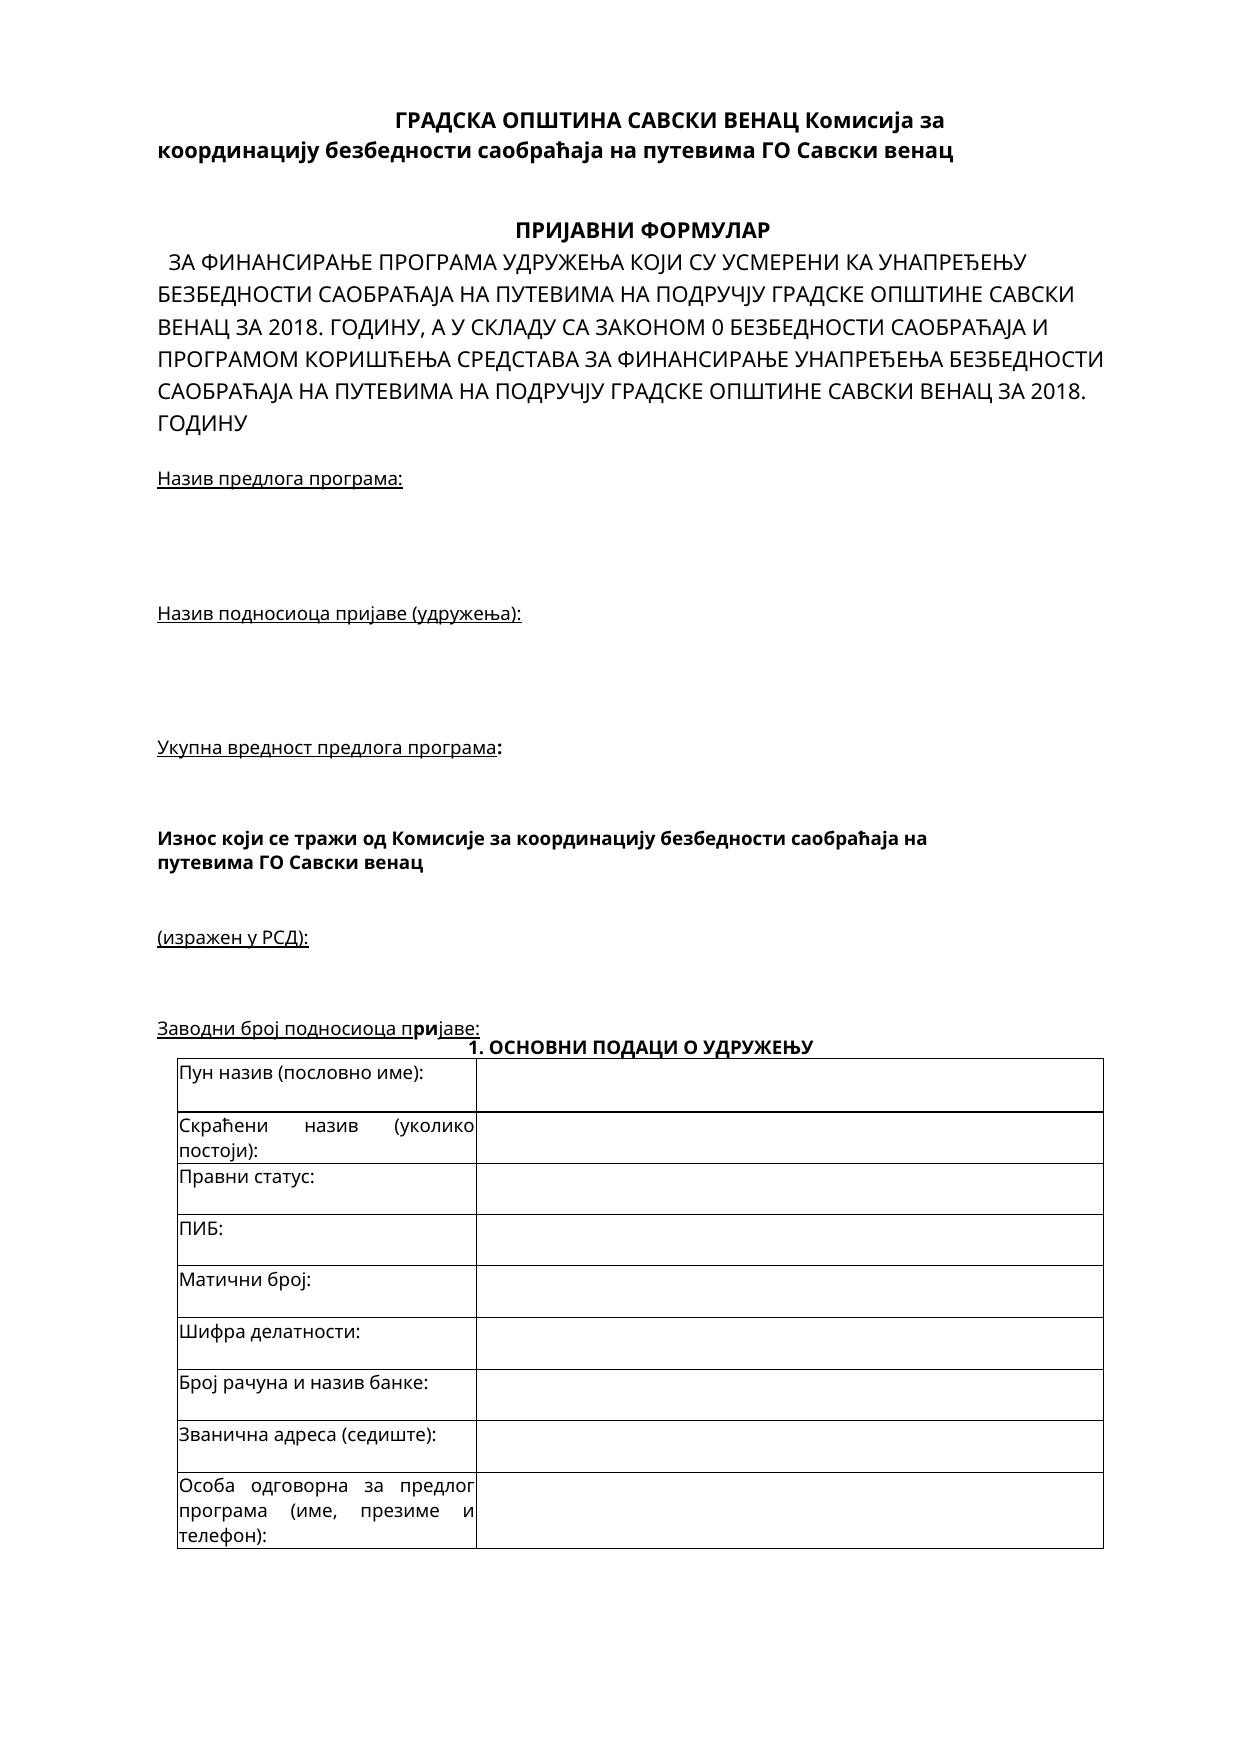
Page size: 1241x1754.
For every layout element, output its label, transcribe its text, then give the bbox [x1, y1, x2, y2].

table_cell Правни статус: [178, 1164, 476, 1214]
table_header [477, 1059, 1103, 1111]
table_cell [477, 1113, 1103, 1163]
table_cell Особа одговорна за предлог програма (име, презиме и телефон): [178, 1473, 476, 1548]
table_cell Број рачуна и назив банке: [178, 1370, 476, 1420]
subtitle ПРИЈАВНИ ФОРМУЛАР [157, 212, 1128, 244]
text (изражен у РСД): [157, 929, 1128, 948]
text Укупна вредност предлога програма: [157, 739, 1128, 758]
table_cell [477, 1318, 1103, 1368]
text Заводни број подносиоца пријаве: [157, 1021, 1128, 1039]
table_cell [477, 1473, 1103, 1548]
table_header Пун назив (пословно име): [178, 1059, 476, 1111]
table_cell Званична адреса (седиште): [178, 1421, 476, 1472]
text ЗА ФИНАНСИРАЊЕ ПРОГРАМА УДРУЖЕЊА КОЈИ СУ УСМЕРЕНИ КА УНАПРЕЂЕЊУ БЕЗБЕДНОСТИ САОБРАЋАЈА НА ПУТЕВИМА НА ПОДРУЧЈУ ГРАДСКЕ ОПШТИНЕ САВСКИ ВЕНАЦ ЗА 2018. ГОДИНУ, А У СКЛАДУ СА ЗАКОНОМ 0 БЕЗБЕДНОСТИ САОБРАЋАЈА И ПРОГРАМОМ КОРИШЋЕЊА СРЕДСТАВА ЗА ФИНАНСИРАЊЕ УНАПРЕЂЕЊА БЕЗБЕДНОСТИ САОБРАЋАЈА НА ПУТЕВИМА НА ПОДРУЧЈУ ГРАДСКЕ ОПШТИНЕ САВСКИ ВЕНАЦ ЗА 2018. ГОДИНУ [157, 244, 1105, 438]
table_cell [477, 1421, 1103, 1472]
table_cell Шифра делатности: [178, 1318, 476, 1368]
table_cell [477, 1370, 1103, 1420]
text Назив предлога програма: [157, 471, 1128, 489]
table_cell Скраћени назив (уколико постоји): [178, 1113, 476, 1163]
text 1. ОСНОВНИ ПОДАЦИ О УДРУЖЕЊУ [153, 1039, 1128, 1058]
subtitle ГРАДСКА ОПШТИНА САВСКИ ВЕНАЦ Комисија за координацију безбедности саобраћаја на путевима ГО Савски венац [157, 105, 1105, 164]
table_cell [477, 1164, 1103, 1214]
table_cell ПИБ: [178, 1215, 476, 1265]
table_cell [477, 1215, 1103, 1265]
table_cell [477, 1266, 1103, 1317]
text Износ који се тражи од Комисије за координацију безбедности саобраћаја на путевима ГО Савски венац [157, 825, 1024, 875]
text Назив подносиоца пријаве (удружења): [157, 605, 1128, 624]
table_cell Матични број: [178, 1266, 476, 1317]
